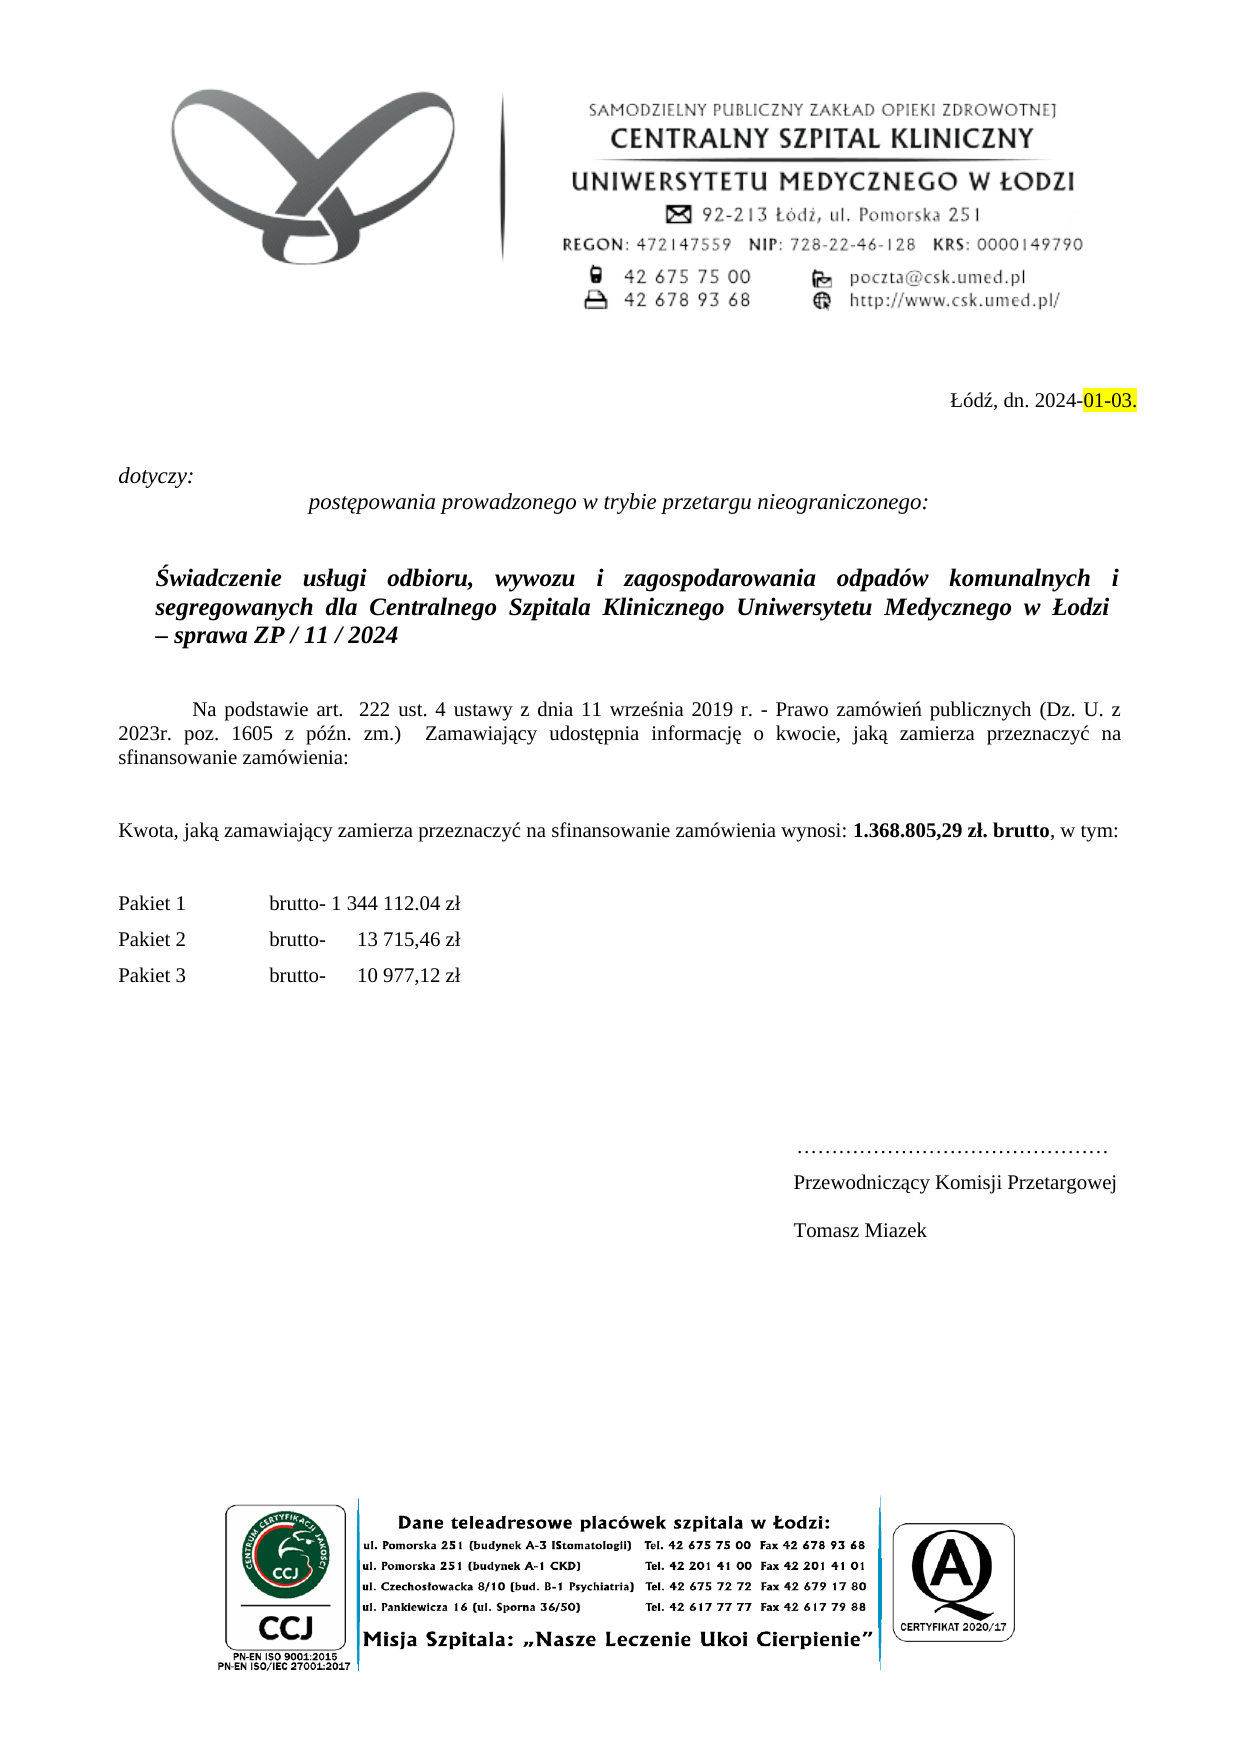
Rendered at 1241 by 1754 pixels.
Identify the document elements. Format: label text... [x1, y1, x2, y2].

text Pakiet 1 brutto- 1 344 112.04 zł [118, 891, 1122, 914]
text Przewodniczący Komisji Przetargowej [709, 1170, 1122, 1194]
text Świadczenie usługi odbioru, wywozu i zagospodarowania odpadów komunalnych i segregowanych dla Centralnego Szpitala Klinicznego Uniwersytetu Medycznego w Łodzi – sprawa ZP / 11 / 2024 [155, 563, 1122, 649]
picture [215, 1495, 1025, 1671]
text Tomasz Miazek [118, 1218, 1122, 1242]
subtitle Kwota, jaką zamawiający zamierza przeznaczyć na sfinansowanie zamówienia wynosi: 1.368.805,29 zł. brutto, w tym: [118, 818, 1122, 842]
text postępowania prowadzonego w trybie przetargu nieograniczonego: [118, 488, 1122, 515]
text Pakiet 3 brutto- 10 977,12 zł [118, 963, 1122, 987]
text Pakiet 2 brutto- 13 715,46 zł [118, 927, 1122, 951]
text Na podstawie art. 222 ust. 4 ustawy z dnia 11 września 2019 r. - Prawo zamówień publicznych (Dz. U. z 2023r. poz. 1605 z późn. zm.) Zamawiający udostępnia informację o kwocie, jaką zamierza przeznaczyć na sfinansowanie zamówienia: [118, 697, 1122, 769]
text Łódź, dn. 2024-01-03. [118, 387, 1137, 412]
text dotyczy: [118, 462, 1122, 488]
subtitle ……………………………………… [709, 1134, 1122, 1158]
